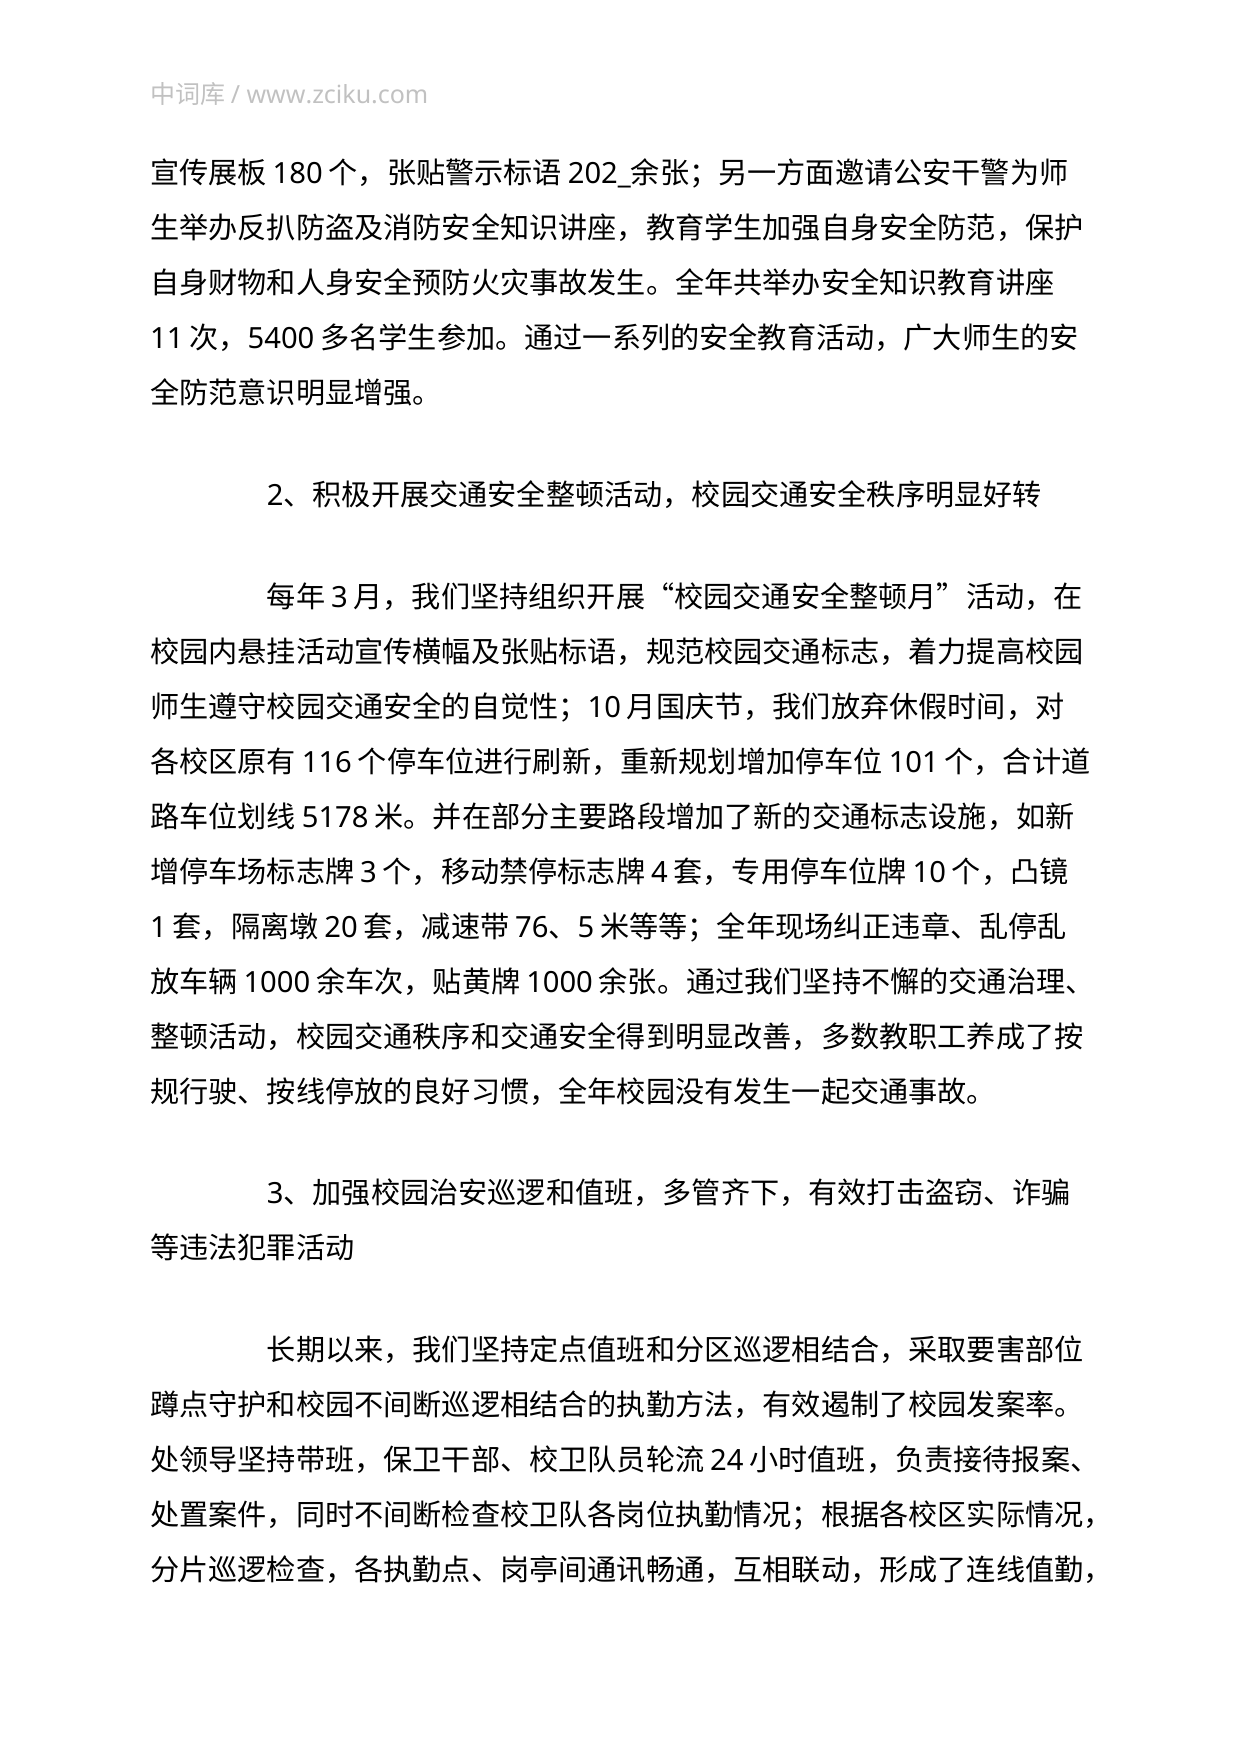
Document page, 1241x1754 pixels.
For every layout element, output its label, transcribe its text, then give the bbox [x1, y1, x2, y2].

text 2、积极开展交通安全整顿活动，校园交通安全秩序明显好转 [150, 472, 1090, 514]
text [150, 1327, 1090, 1589]
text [150, 150, 1090, 412]
text 每年3月，我们坚持组织开展“校园交通安全整顿月”活动，在校园内悬挂活动宣传横幅及张贴标语，规范校园交通标志，着力提高校园师生遵守校园交通安全的自觉性；10月国庆节，我们放弃休假时间，对各校区原有116个停车位进行刷新，重新规划增加停车位101个，合计道路车位划线5178米。并在部分主要路段增加了新的交通标志设施，如新增停车场标志牌3个，移动禁停标志牌4套，专用停车位牌10个，凸镜1套，隔离墩20套，减速带76、5米等等；全年现场纠正违章、乱停乱放车辆1000余车次，贴黄牌1000余张。通过我们坚持不懈的交通治理、整顿活动，校园交通秩序和交通安全得到明显改善，多数教职工养成了按规行驶、按线停放的良好习惯，全年校园没有发生一起交通事故。 [150, 573, 1090, 1111]
text 3、加强校园治安巡逻和值班，多管齐下，有效打击盗窃、诈骗等违法犯罪活动 [150, 1170, 1090, 1267]
